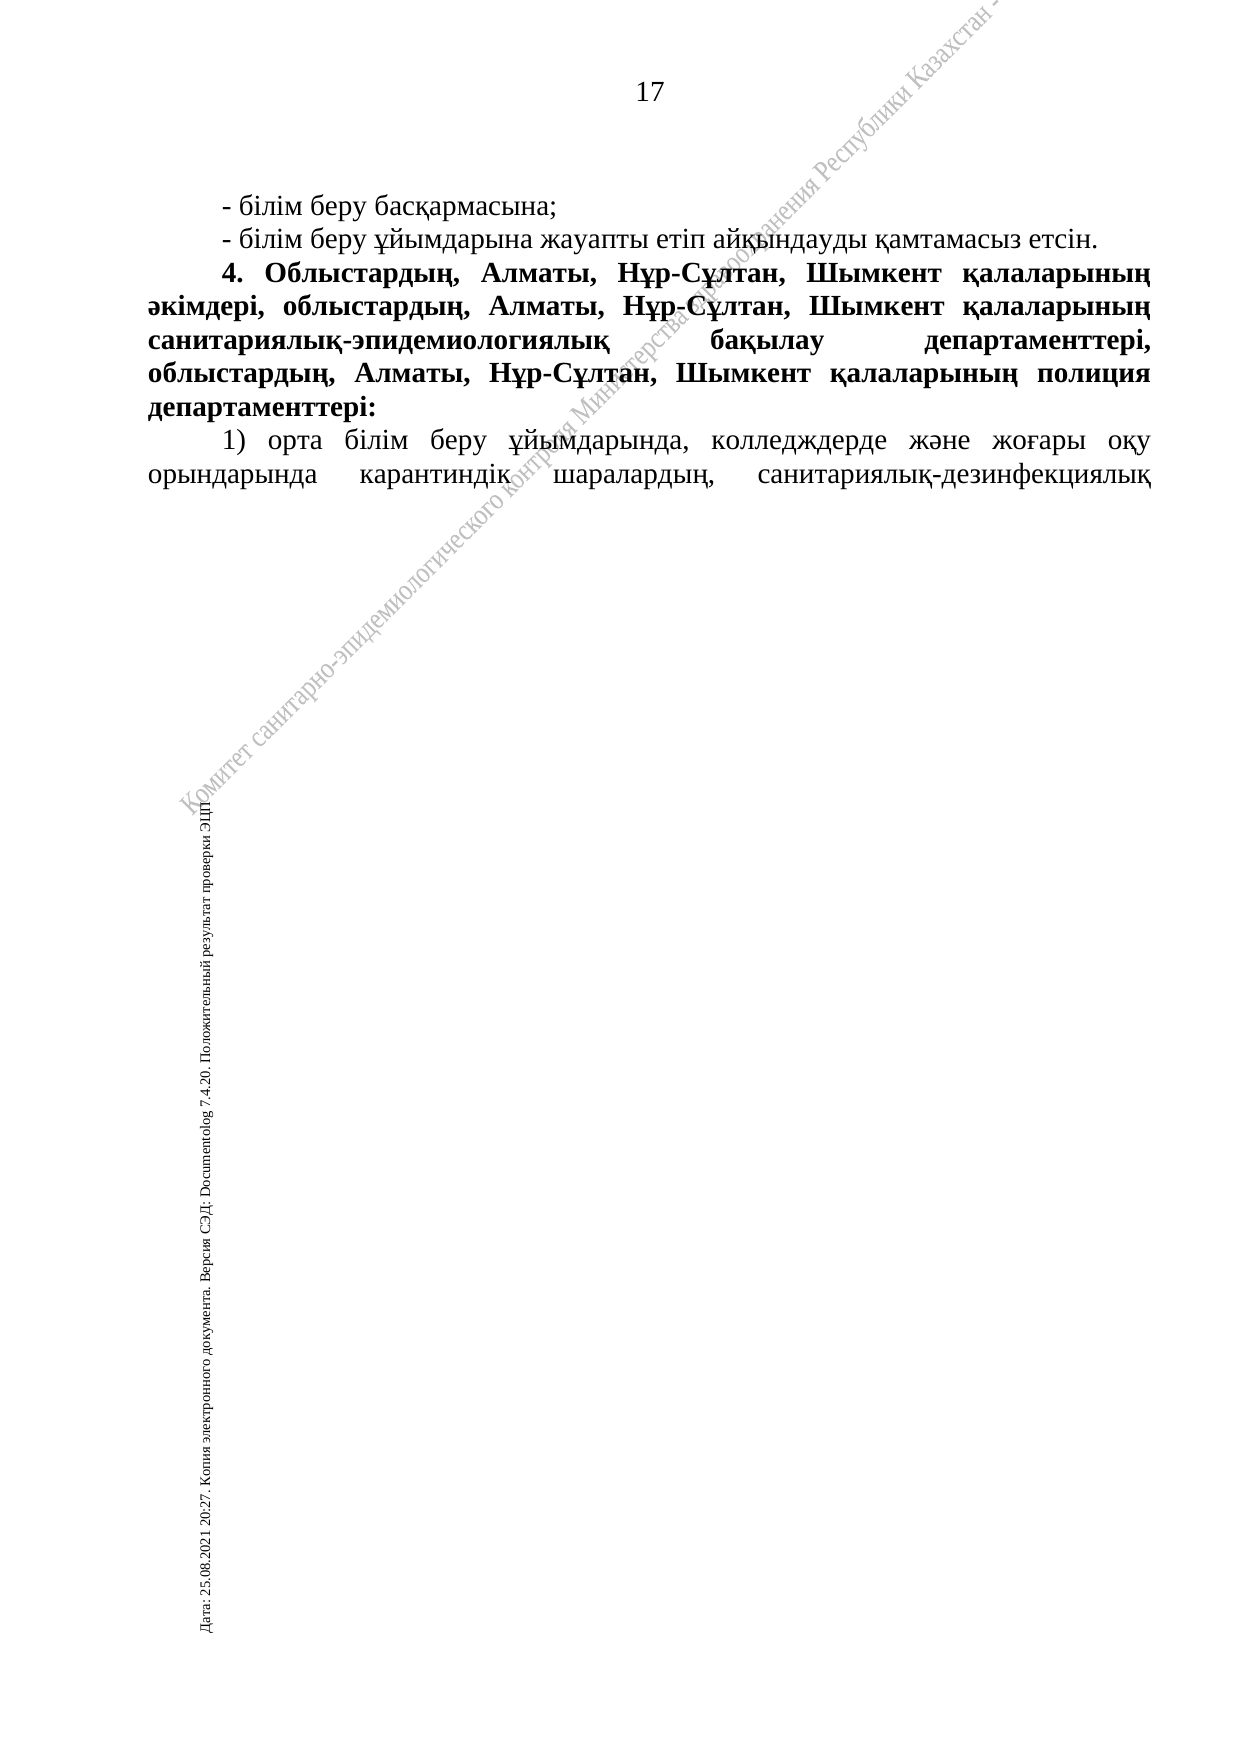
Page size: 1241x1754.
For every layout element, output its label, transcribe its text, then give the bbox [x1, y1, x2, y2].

text - білім беру ұйымдарына жауапты етіп айқындауды қамтамасыз етсін. [148, 221, 1152, 255]
text - білім беру басқармасына; [148, 188, 1152, 221]
text 4. Облыстардың, Алматы, Нұр-Сұлтан, Шымкент қалаларының әкімдері, облыстардың, Алматы, Нұр-Сұлтан, Шымкент қалаларының санитариялық-эпидемиологиялық бақылау департаменттері, облыстардың, Алматы, Нұр-Сұлтан, Шымкент қалаларының полиция департаменттері: [148, 255, 1152, 422]
text 1) орта білім беру ұйымдарында, колледждерде және жоғары оқу орындарында карантиндік шаралардың, санитариялық-дезинфекциялық режимнің сақталуын бақылауды қамтамасыз етеді. Бұзушылықтар анықталған кезде «Әкімшілік құқық бұзушылық туралы» 2014 жылғы 5 шілдедегі Қазақстан Республикасының Кодексіне сәйкес әкімшілік шаралар қолдануды; [148, 422, 1152, 489]
